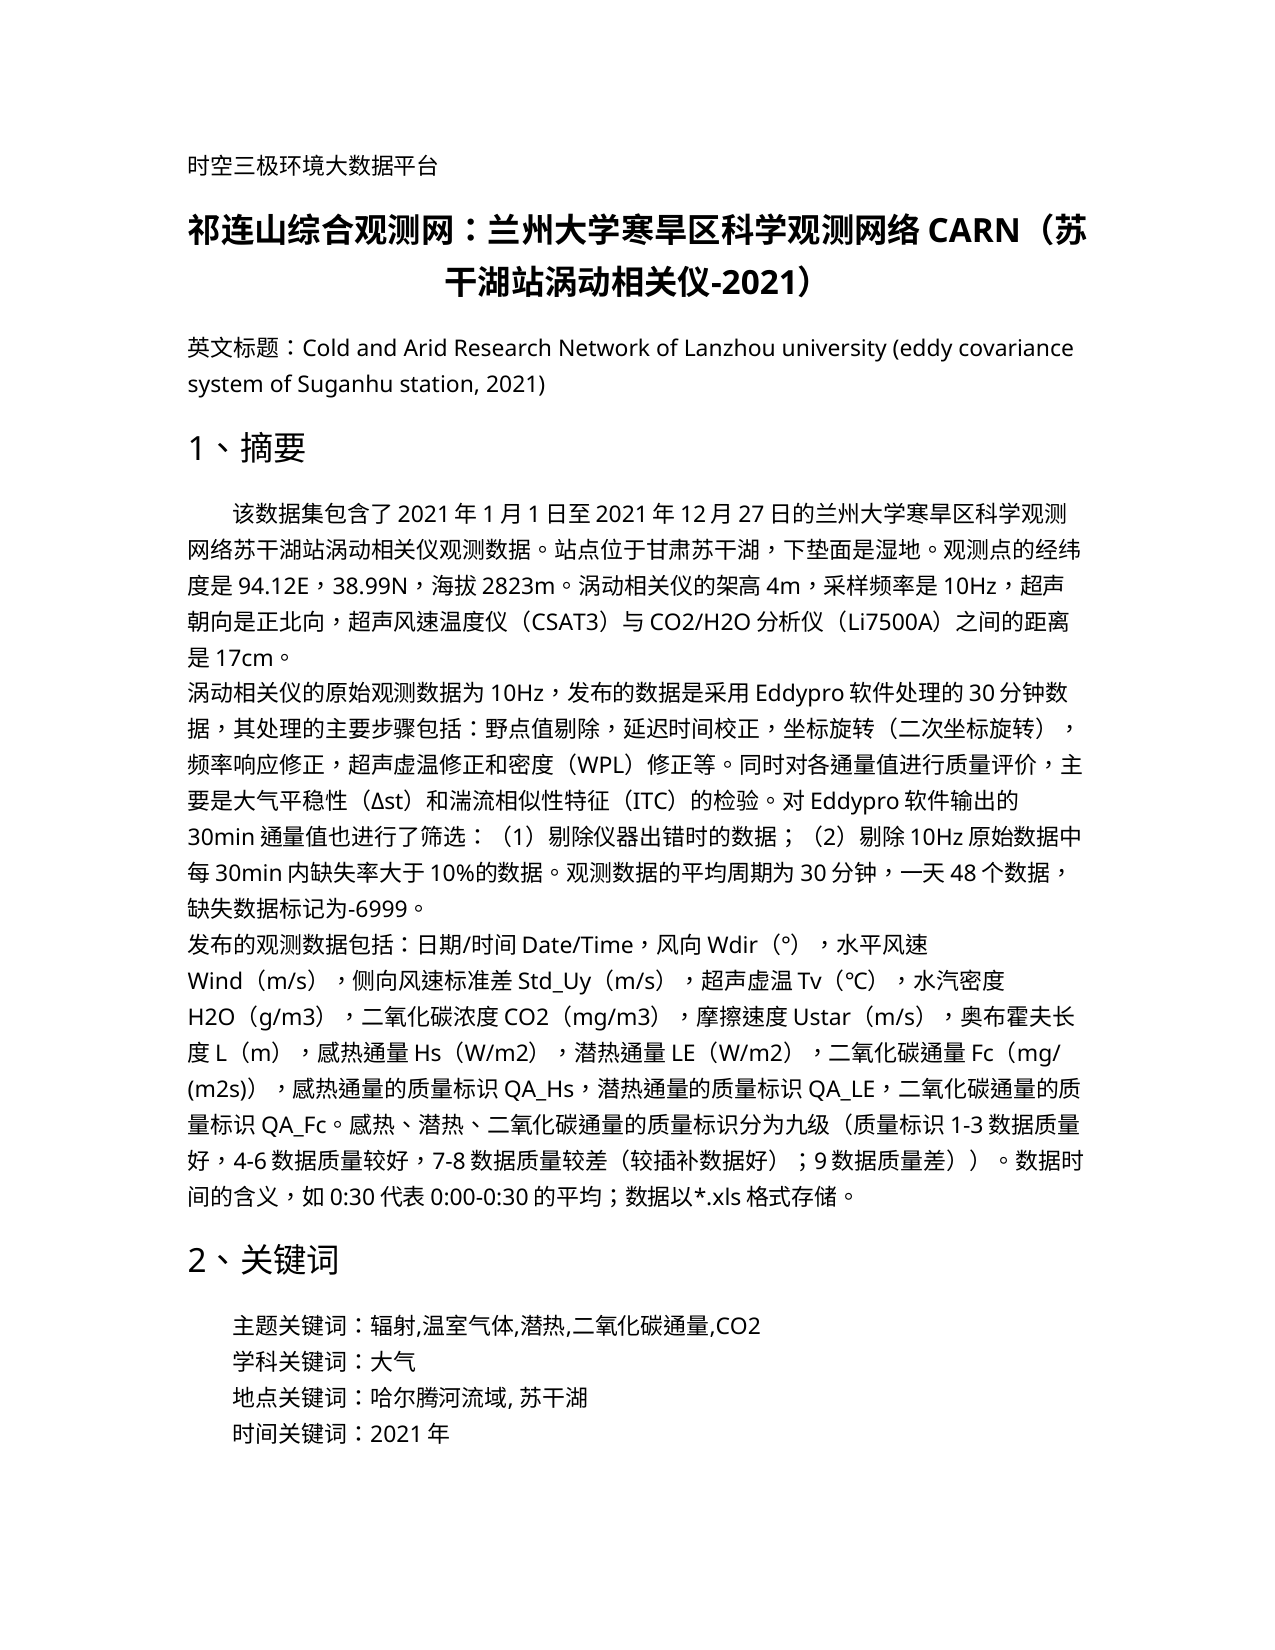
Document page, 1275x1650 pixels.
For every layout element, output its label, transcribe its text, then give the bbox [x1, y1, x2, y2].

text 该数据集包含了2021年1月1日至2021年12月27日的兰州大学寒旱区科学观测网络苏干湖站涡动相关仪观测数据。站点位于甘肃苏干湖，下垫面是湿地。观测点的经纬度是94.12E，38.99N，海拔2823m。涡动相关仪的架高4m，采样频率是10Hz，超声朝向是正北向，超声风速温度仪（CSAT3）与CO2/H2O分析仪（Li7500A）之间的距离是17cm。 涡动相关仪的原始观测数据为10Hz，发布的数据是采用Eddypro软件处理的30分钟数据，其处理的主要步骤包括：野点值剔除，延迟时间校正，坐标旋转（二次坐标旋转），频率响应修正，超声虚温修正和密度（WPL）修正等。同时对各通量值进行质量评价，主要是大气平稳性（Δst）和湍流相似性特征（ITC）的检验。对Eddypro软件输出的30min通量值也进行了筛选：（1）剔除仪器出错时的数据；（2）剔除10Hz原始数据中每30min内缺失率大于10%的数据。观测数据的平均周期为30分钟，一天48个数据，缺失数据标记为-6999。 发布的观测数据包括：日期/时间Date/Time，风向Wdir（°），水平风速Wind（m/s），侧向风速标准差Std_Uy（m/s），超声虚温Tv（℃），水汽密度H2O（g/m3），二氧化碳浓度CO2（mg/m3），摩擦速度Ustar（m/s），奥布霍夫长度L（m），感热通量Hs（W/m2），潜热通量LE（W/m2），二氧化碳通量Fc（mg/(m2s)），感热通量的质量标识QA_Hs，潜热通量的质量标识QA_LE，二氧化碳通量的质量标识QA_Fc。感热、潜热、二氧化碳通量的质量标识分为九级（质量标识1-3数据质量好，4-6数据质量较好，7-8数据质量较差（较插补数据好）；9数据质量差））。数据时间的含义，如0:30代表0:00-0:30的平均；数据以*.xls格式存储。 [187, 498, 1087, 1212]
text 时空三极环境大数据平台 [187, 150, 1087, 181]
text 英文标题：Cold and Arid Research Network of Lanzhou university (eddy covariance system of Suganhu station, 2021) [187, 332, 1087, 399]
text 祁连山综合观测网：兰州大学寒旱区科学观测网络CARN（苏干湖站涡动相关仪-2021） [187, 207, 1087, 304]
text 1、摘要 [187, 425, 1087, 470]
text 2、关键词 [187, 1237, 1087, 1283]
text 主题关键词：辐射,温室气体,潜热,二氧化碳通量,CO2 学科关键词：大气 地点关键词：哈尔腾河流域, 苏干湖 时间关键词：2021年 [232, 1310, 1087, 1449]
